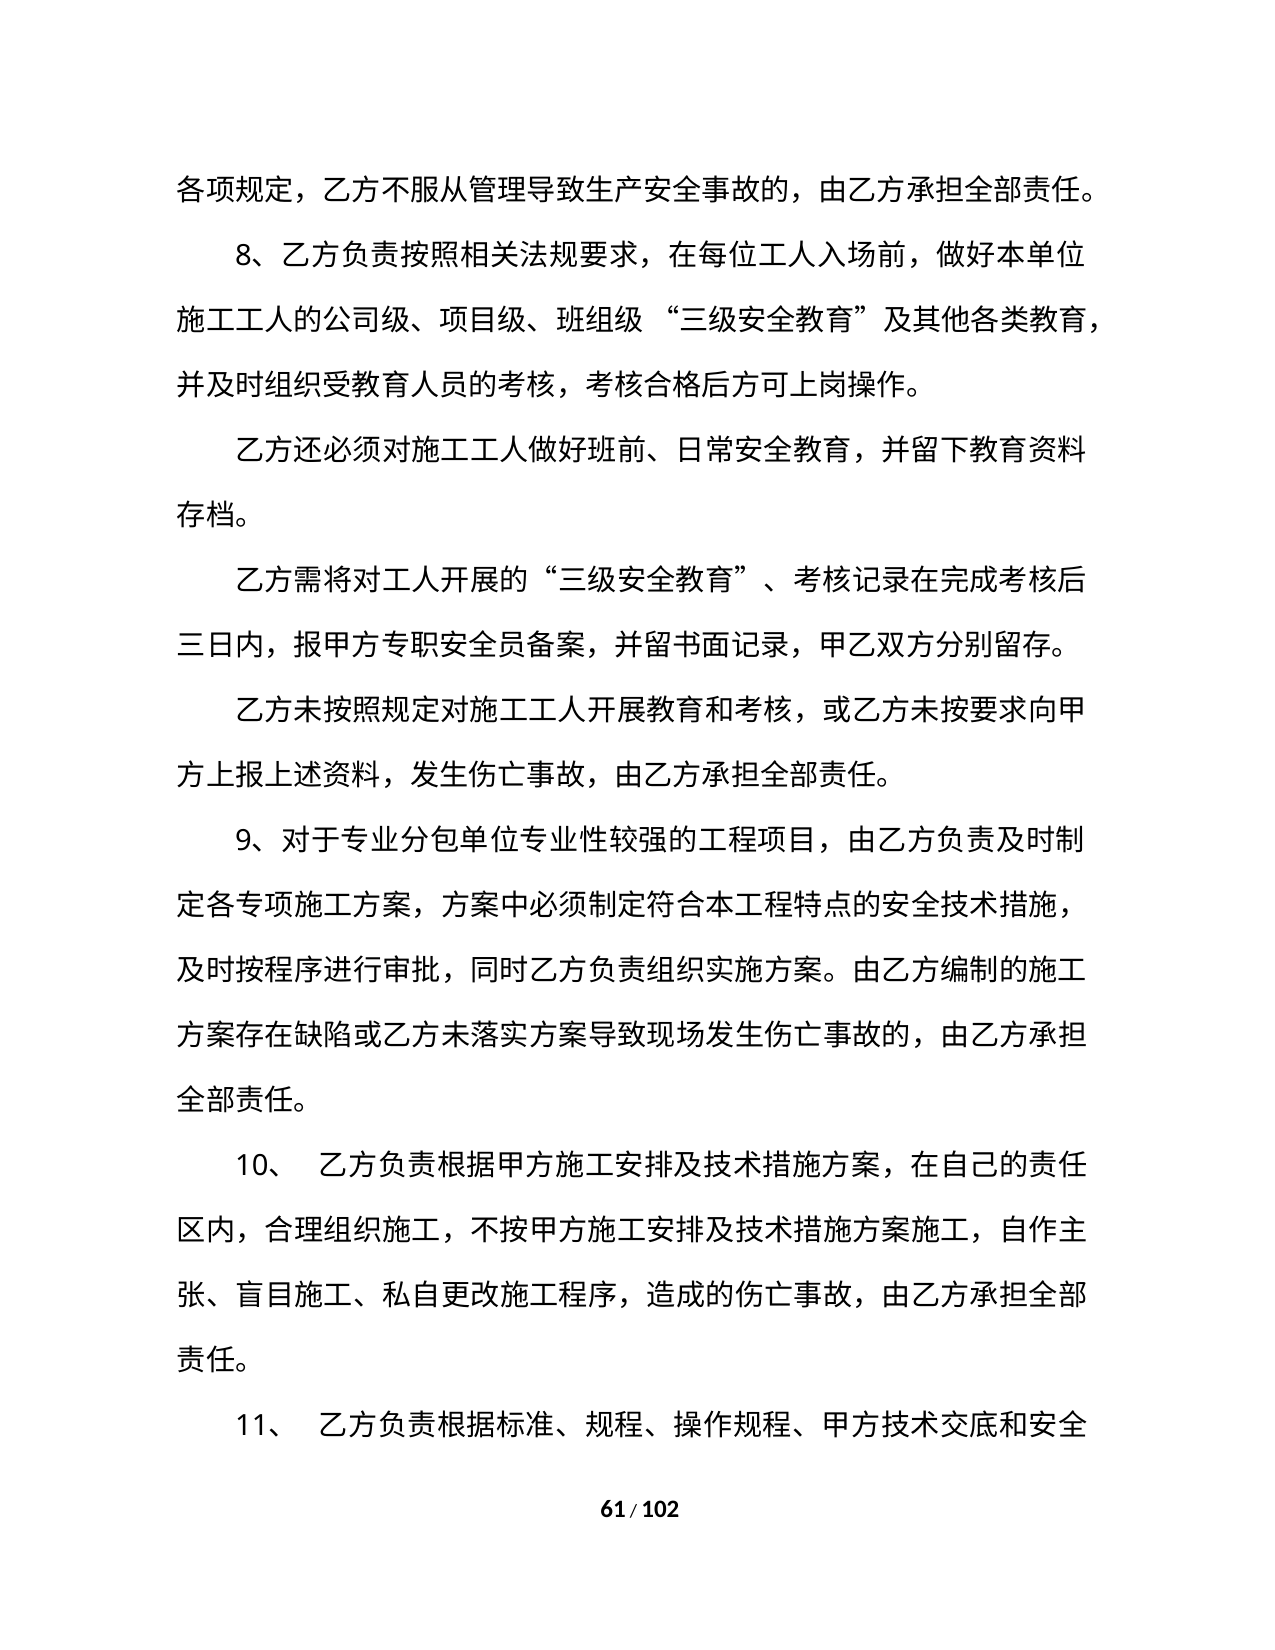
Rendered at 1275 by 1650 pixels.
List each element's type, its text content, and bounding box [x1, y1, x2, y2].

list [177, 1390, 1087, 1455]
text 乙方需将对工人开展的“三级安全教育”、考核记录在完成考核后三日内，报甲方专职安全员备案，并留书面记录，甲乙双方分别留存。 [177, 545, 1087, 675]
list 乙方负责按照相关法规要求，在每位工人入场前，做好本单位施工工人的公司级、项目级、班组级 “三级安全教育”及其他各类教育，并及时组织受教育人员的考核，考核合格后方可上岗操作。 [177, 220, 1087, 415]
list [177, 155, 1087, 220]
text 乙方未按照规定对施工工人开展教育和考核，或乙方未按要求向甲方上报上述资料，发生伤亡事故，由乙方承担全部责任。 [177, 675, 1087, 805]
list 对于专业分包单位专业性较强的工程项目，由乙方负责及时制定各专项施工方案，方案中必须制定符合本工程特点的安全技术措施，及时按程序进行审批，同时乙方负责组织实施方案。由乙方编制的施工方案存在缺陷或乙方未落实方案导致现场发生伤亡事故的，由乙方承担全部责任。 [177, 805, 1087, 1130]
list 乙方负责根据甲方施工安排及技术措施方案，在自己的责任区内，合理组织施工，不按甲方施工安排及技术措施方案施工，自作主张、盲目施工、私自更改施工程序，造成的伤亡事故，由乙方承担全部责任。 [177, 1130, 1087, 1390]
text 乙方还必须对施工工人做好班前、日常安全教育，并留下教育资料存档。 [177, 415, 1087, 545]
